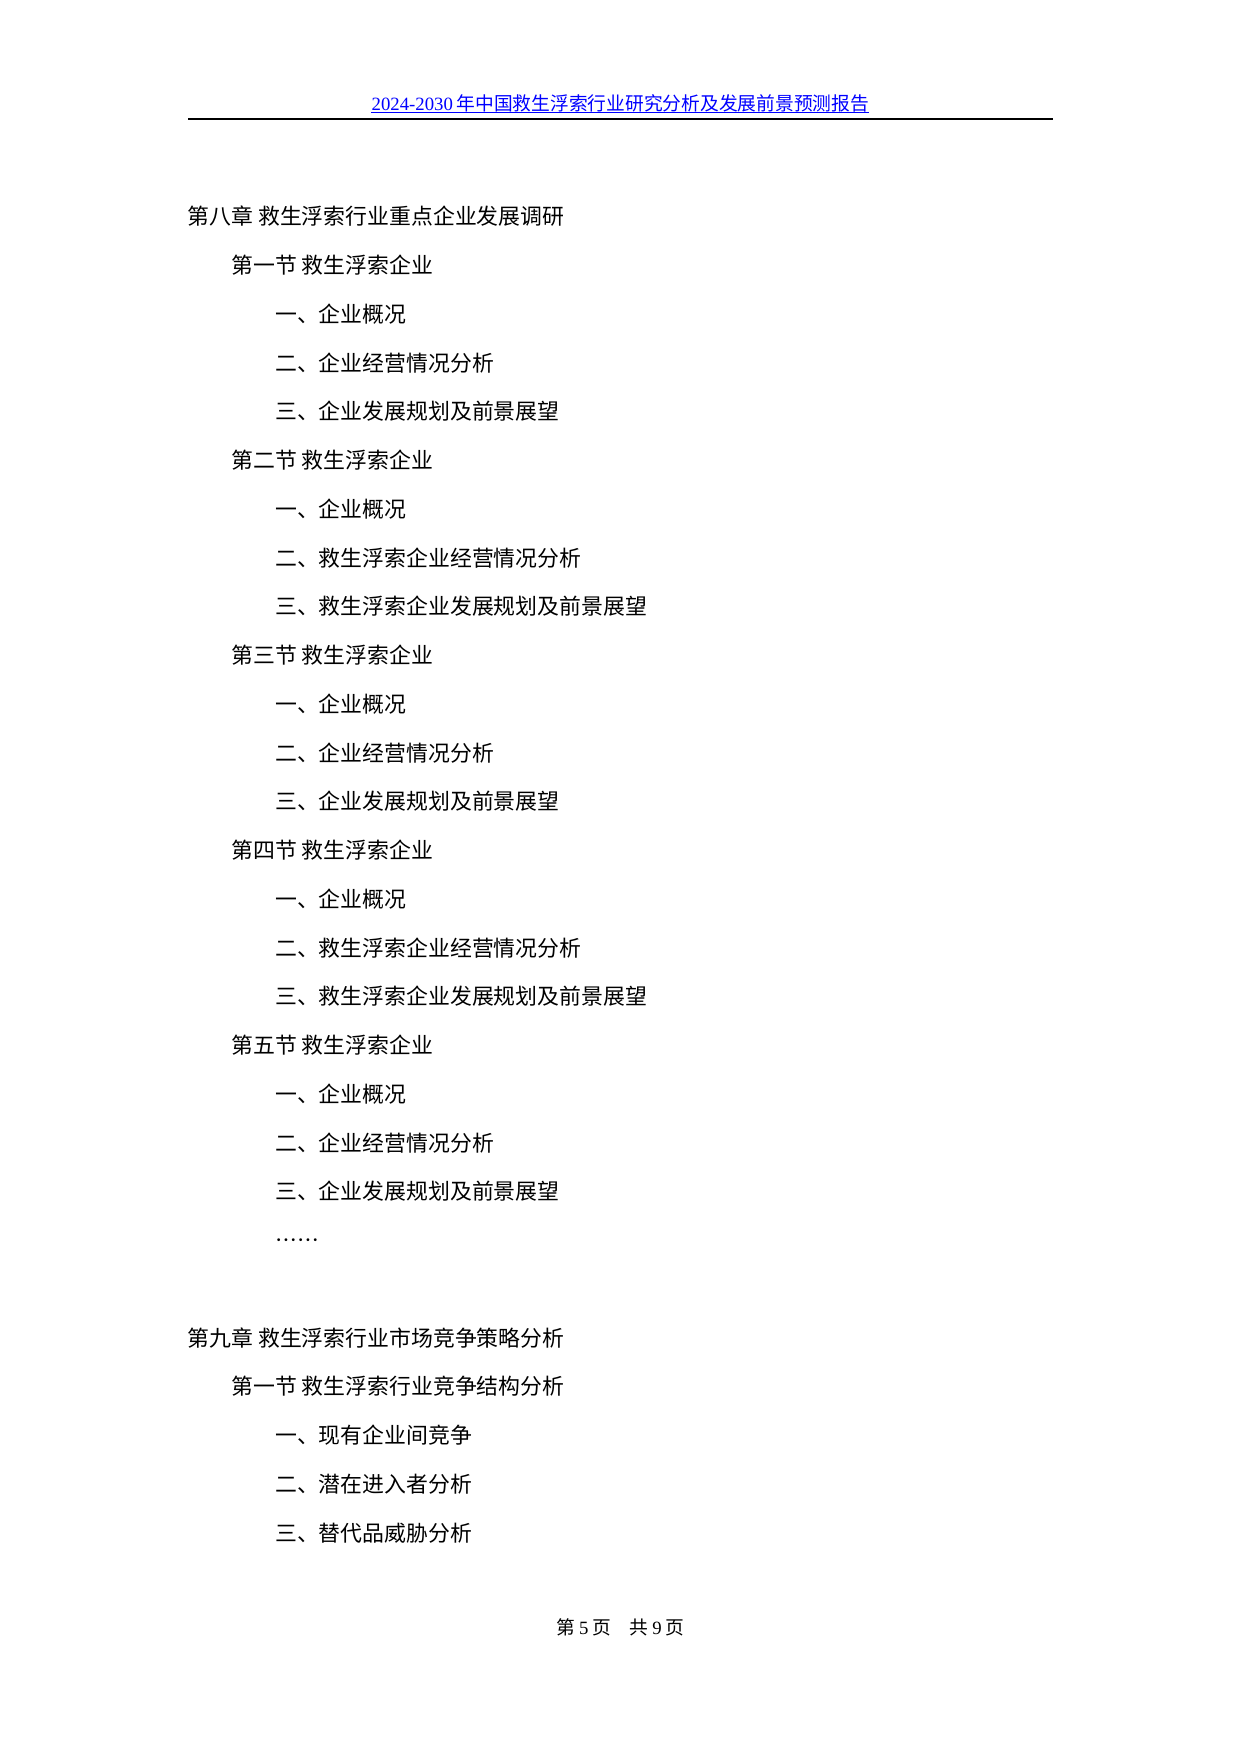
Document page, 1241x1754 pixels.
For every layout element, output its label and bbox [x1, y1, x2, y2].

text [187, 150, 1053, 1548]
